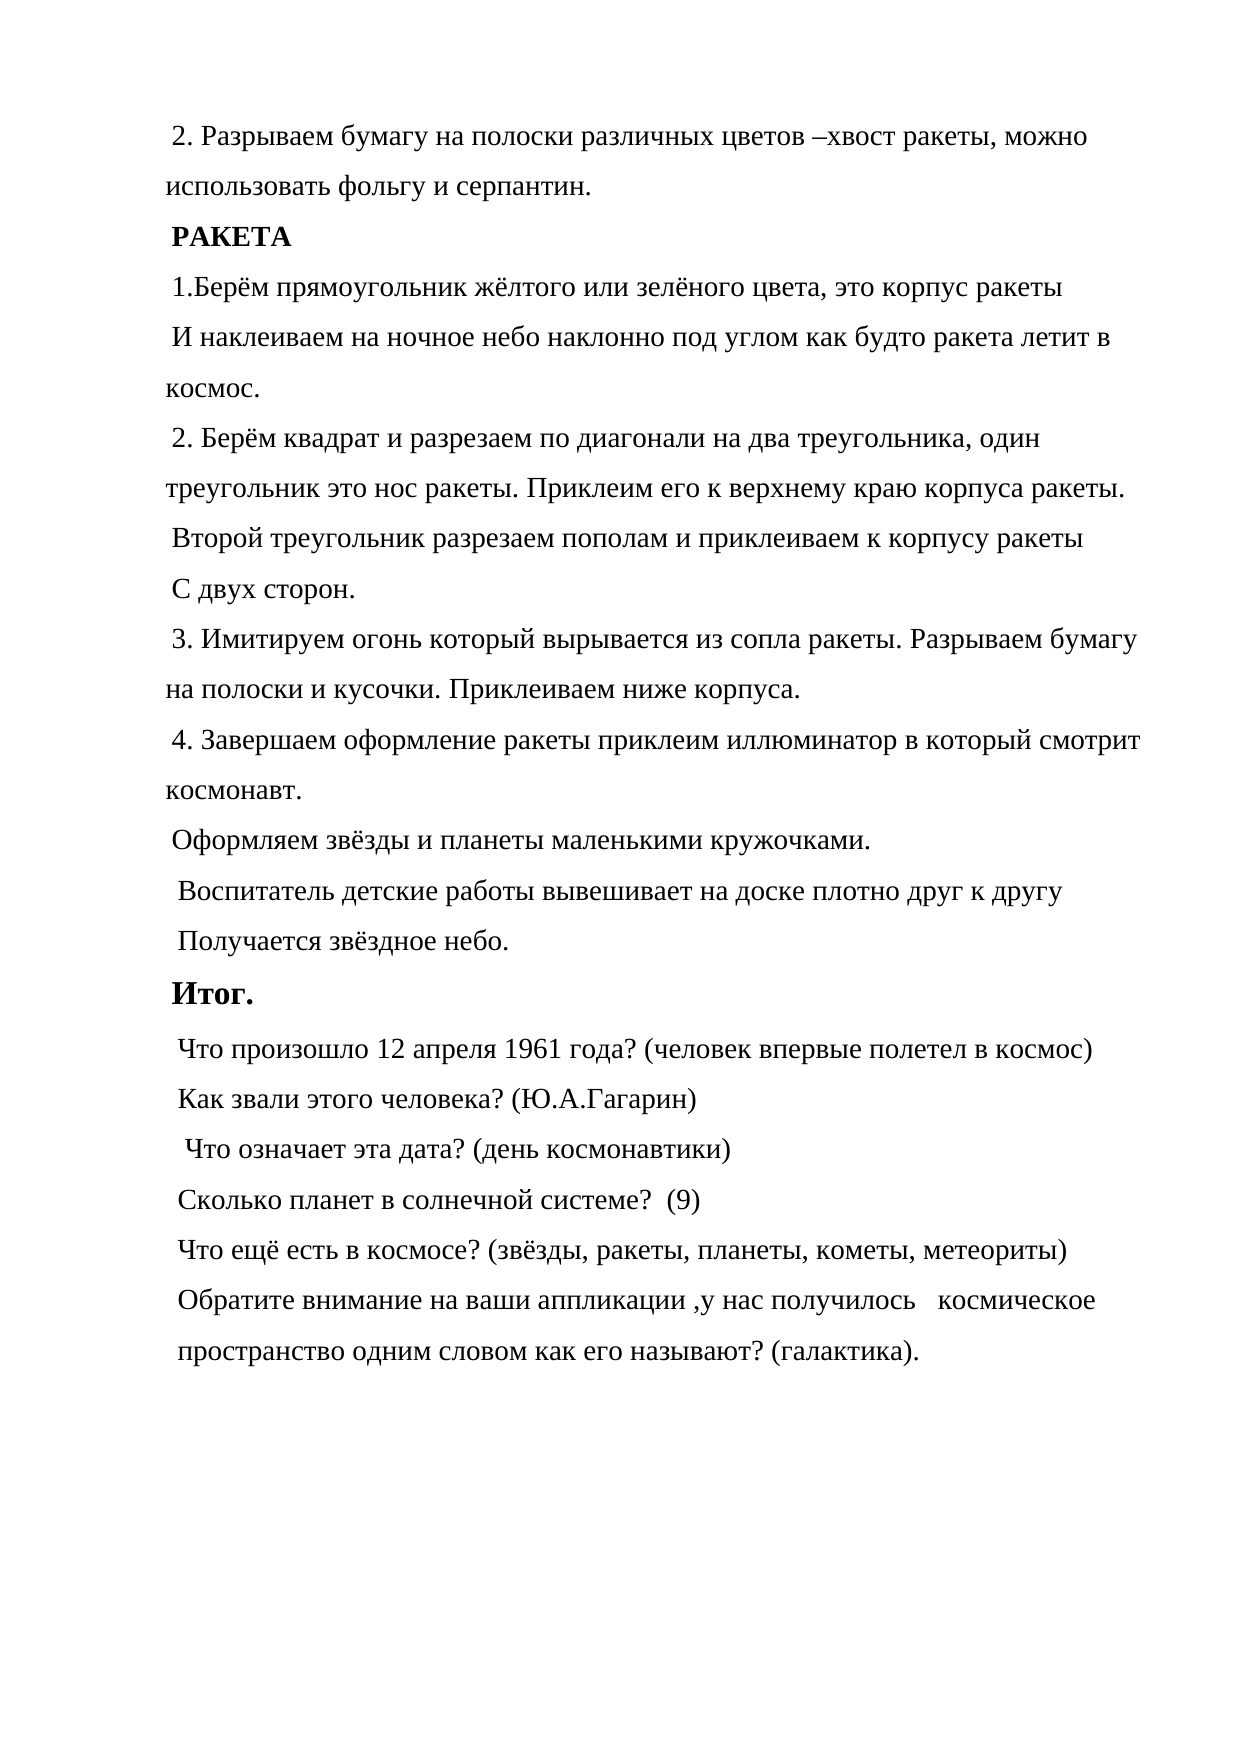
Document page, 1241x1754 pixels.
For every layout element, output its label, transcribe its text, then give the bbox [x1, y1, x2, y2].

text Что ещё есть в космосе? (звёзды, ракеты, планеты, кометы, метеориты) [177, 1232, 1152, 1266]
text Сколько планет в солнечной системе? (9) [177, 1182, 1152, 1215]
text Получается звёздное небо. [177, 923, 1152, 957]
text 4. Завершаем оформление ракеты приклеим иллюминатор в который смотрит космонавт. [165, 722, 1152, 806]
text 2. Берём квадрат и разрезаем по диагонали на два треугольника, один треугольник это нос ракеты. Приклеим его к верхнему краю корпуса ракеты. [165, 420, 1152, 504]
text Оформляем звёзды и планеты маленькими кружочками. [165, 822, 1152, 856]
text Что произошло 12 апреля 1961 года? (человек впервые полетел в космос) [177, 1031, 1152, 1064]
text Что означает эта дата? (день космонавтики) [177, 1132, 1152, 1165]
text 3. Имитируем огонь который вырывается из сопла ракеты. Разрываем бумагу на полоски и кусочки. Приклеиваем ниже корпуса. [165, 621, 1152, 705]
text Второй треугольник разрезаем пополам и приклеиваем к корпусу ракеты [165, 521, 1152, 554]
text РАКЕТА [165, 219, 1152, 252]
text И наклеиваем на ночное небо наклонно под углом как будто ракета летит в космос. [165, 319, 1152, 403]
text 2. Разрываем бумагу на полоски различных цветов –хвост ракеты, можно использовать фольгу и серпантин. [165, 118, 1152, 202]
text 1.Берём прямоугольник жёлтого или зелёного цвета, это корпус ракеты [165, 269, 1152, 303]
text Воспитатель детские работы вывешивает на доске плотно друг к другу [177, 873, 1152, 906]
text Обратите внимание на ваши аппликации ,у нас получилось космическое пространство одним словом как его называют? (галактика). [177, 1282, 1152, 1366]
text Как звали этого человека? (Ю.А.Гагарин) [177, 1081, 1152, 1115]
text С двух сторон. [165, 571, 1152, 604]
text Итог. [165, 973, 1152, 1012]
